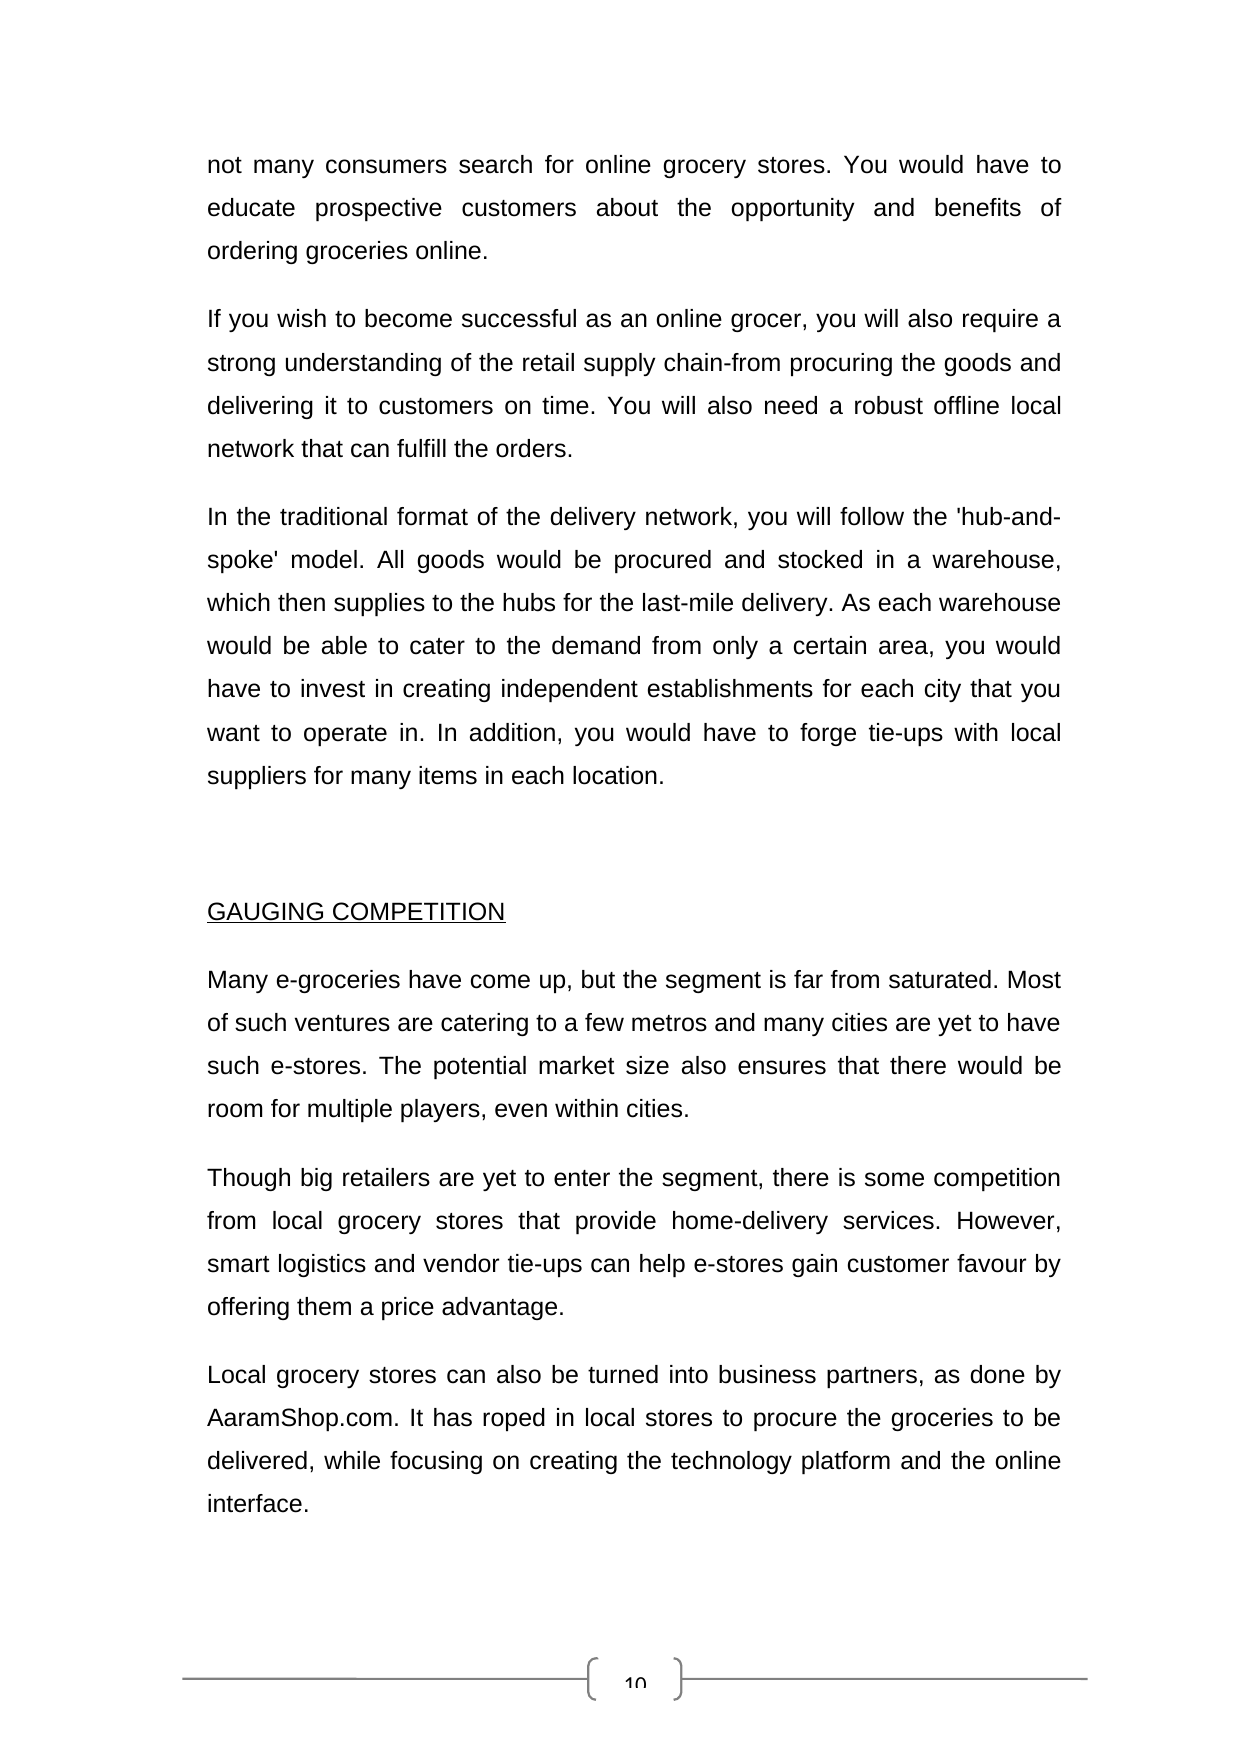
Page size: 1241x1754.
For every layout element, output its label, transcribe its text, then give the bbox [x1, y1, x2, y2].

text Many e-groceries have come up, but the segment is far from saturated. Most of such ventures are catering to a few metros and many cities are yet to have such e-stores. The potential market size also ensures that there would be room for multiple players, even within cities. [207, 965, 1063, 1123]
text GAUGING COMPETITION [207, 897, 1063, 926]
text Though big retailers are yet to enter the segment, there is some competition from local grocery stores that provide home-delivery services. However, smart logistics and vendor tie-ups can help e-stores gain customer favour by offering them a price advantage. [207, 1162, 1063, 1321]
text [207, 150, 1063, 265]
text In the traditional format of the delivery network, you will follow the 'hub-and-spoke' model. All goods would be procured and stocked in a warehouse, which then supplies to the hubs for the last-mile delivery. As each warehouse would be able to cater to the demand from only a certain area, you would have to invest in creating independent establishments for each city that you want to operate in. In addition, you would have to forge tie-ups with local suppliers for many items in each location. [207, 502, 1063, 789]
text If you wish to become successful as an online grocer, you will also require a strong understanding of the retail supply chain-from procuring the goods and delivering it to customers on time. You will also need a robust offline local network that can fulfill the orders. [207, 304, 1063, 462]
text Local grocery stores can also be turned into business partners, as done by AaramShop.com. It has roped in local stores to procure the groceries to be delivered, while focusing on creating the technology platform and the online interface. [207, 1360, 1063, 1518]
